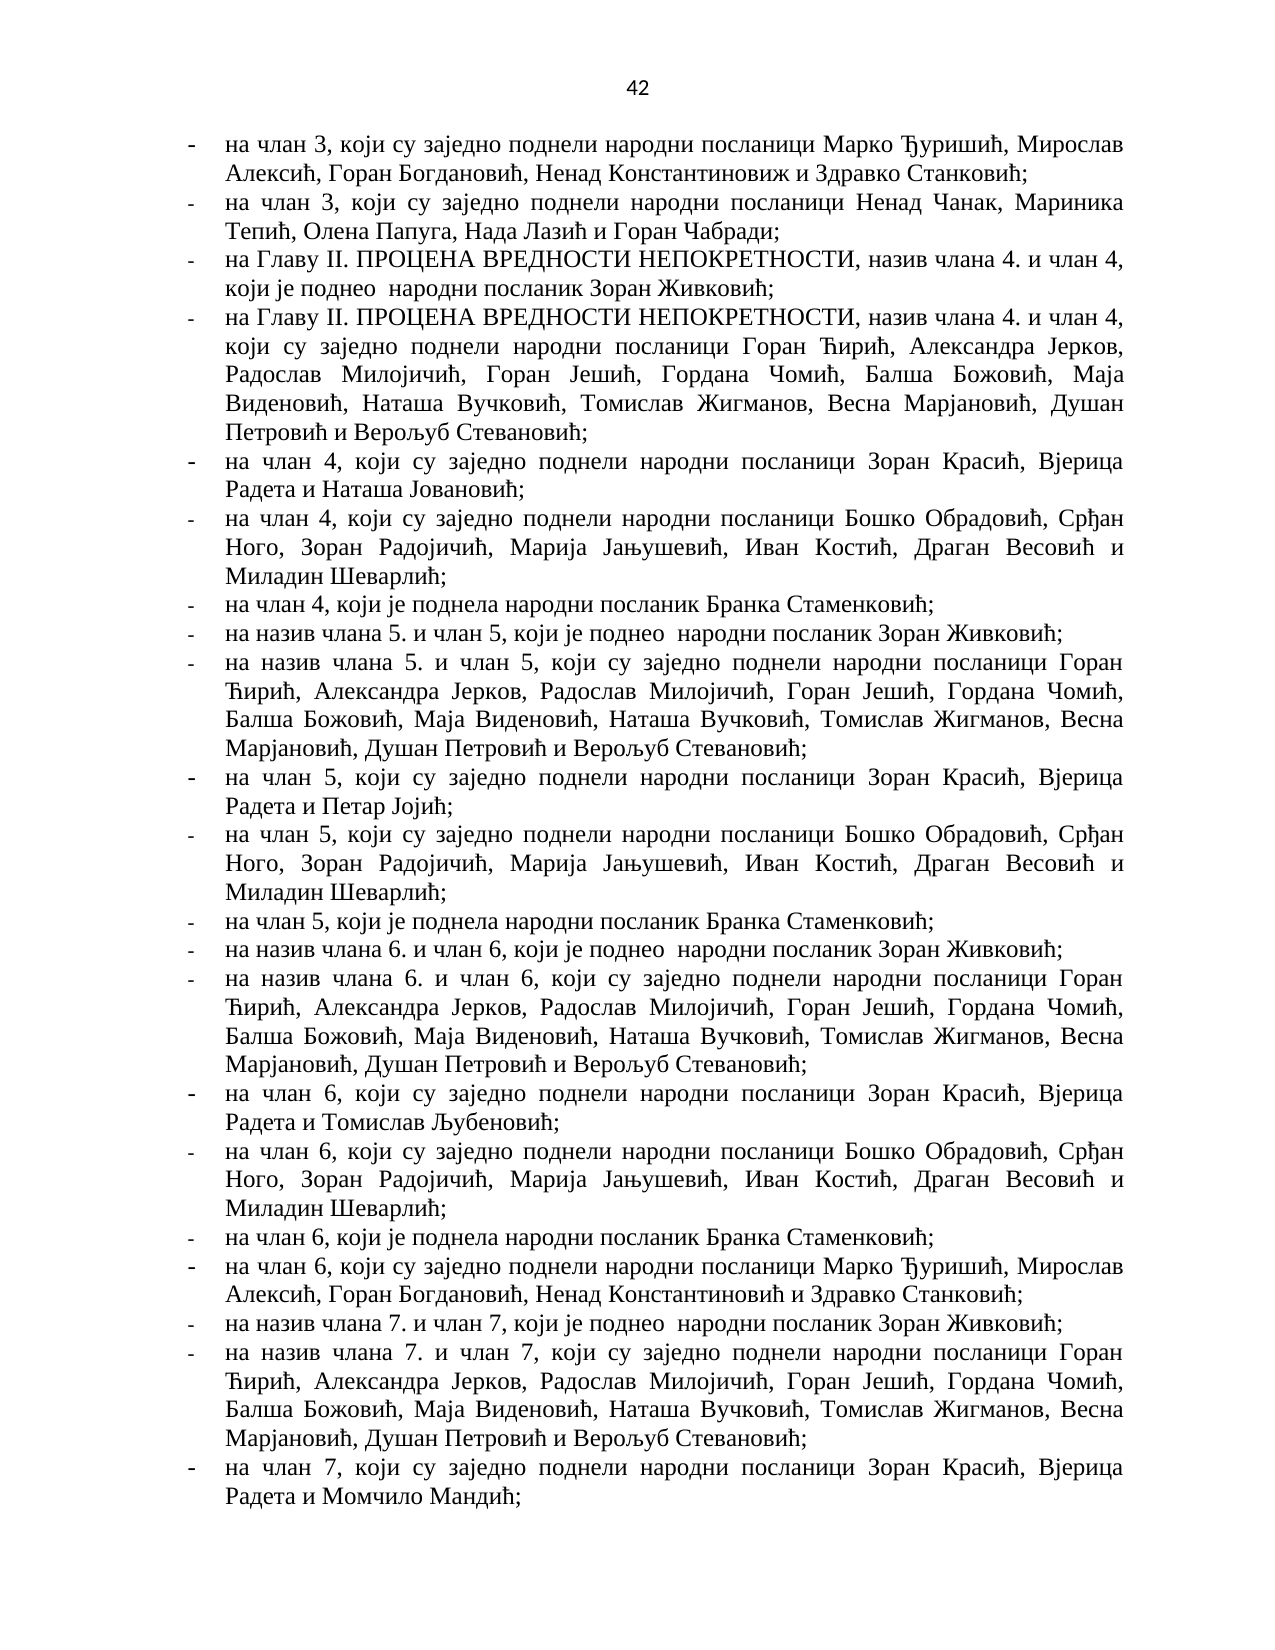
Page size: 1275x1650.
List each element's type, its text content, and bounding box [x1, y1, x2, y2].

list на члан 5, који су заједно поднели народни посланици Зоран Красић, Вјерица Радета и Петар Јојић; [187, 762, 1125, 819]
list на члан 6, који су заједно поднели народни посланици Марко Ђуришић, Мирослав Алексић, Горан Богдановић, Ненад Константиновић и Здравко Станковић; [187, 1251, 1125, 1308]
list на члан 6, који су заједно поднели народни посланици Зоран Красић, Вјерица Радета и Томислав Љубеновић; [187, 1078, 1125, 1136]
list на члан 6, који је поднела народни посланик Бранка Стаменковић; [187, 1222, 1125, 1251]
list на члан 4, који су заједно поднели народни посланици Зоран Красић, Вјерица Радета и Наташа Јовановић; [187, 446, 1125, 503]
list на члан 5, који су заједно поднели народни посланици Бошко Обрадовић, Срђан Ного, Зоран Радојичић, Марија Јањушевић, Иван Костић, Драган Весовић и Миладин Шеварлић; [187, 819, 1125, 906]
list на члан 7, који су заједно поднели народни посланици Зоран Красић, Вјерица Радета и Момчило Мандић; [187, 1452, 1125, 1509]
list на члан 4, који су заједно поднели народни посланици Бошко Обрадовић, Срђан Ного, Зоран Радојичић, Марија Јањушевић, Иван Костић, Драган Весовић и Миладин Шеварлић; [187, 503, 1125, 589]
list на назив члана 5. и члан 5, који је поднео народни посланик Зоран Живковић; [187, 618, 1125, 647]
list на Главу II. ПРОЦЕНА ВРЕДНОСТИ НЕПОКРЕТНОСТИ, назив члана 4. и члан 4, који је поднео народни посланик Зоран Живковић; [187, 244, 1125, 302]
list на члан 6, који су заједно поднели народни посланици Бошко Обрадовић, Срђан Ного, Зоран Радојичић, Марија Јањушевић, Иван Костић, Драган Весовић и Миладин Шеварлић; [187, 1136, 1125, 1222]
list на назив члана 6. и члан 6, који је поднео народни посланик Зоран Живковић; [187, 934, 1125, 963]
list на назив члана 5. и члан 5, који су заједно поднели народни посланици Горан Ћирић, Александра Јерков, Радослав Милојичић, Горан Јешић, Гордана Чомић, Балша Божовић, Маја Виденовић, Наташа Вучковић, Томислав Жигманов, Весна Марјановић, Душан Петровић и Верољуб Стевановић; [187, 647, 1125, 762]
list на Главу II. ПРОЦЕНА ВРЕДНОСТИ НЕПОКРЕТНОСТИ, назив члана 4. и члан 4, који су заједно поднели народни посланици Горан Ћирић, Александра Јерков, Радослав Милојичић, Горан Јешић, Гордана Чомић, Балша Божовић, Маја Виденовић, Наташа Вучковић, Томислав Жигманов, Весна Марјановић, Душан Петровић и Верољуб Стевановић; [187, 302, 1125, 446]
list на члан 3, који су заједно поднели народни посланици Ненад Чанак, Мариника Тепић, Олена Папуга, Нада Лазић и Горан Чабради; [187, 187, 1125, 244]
list на назив члана 7. и члан 7, који су заједно поднели народни посланици Горан Ћирић, Александра Јерков, Радослав Милојичић, Горан Јешић, Гордана Чомић, Балша Божовић, Маја Виденовић, Наташа Вучковић, Томислав Жигманов, Весна Марјановић, Душан Петровић и Верољуб Стевановић; [187, 1337, 1125, 1452]
list на назив члана 6. и члан 6, који су заједно поднели народни посланици Горан Ћирић, Александра Јерков, Радослав Милојичић, Горан Јешић, Гордана Чомић, Балша Божовић, Маја Виденовић, Наташа Вучковић, Томислав Жигманов, Весна Марјановић, Душан Петровић и Верољуб Стевановић; [187, 963, 1125, 1078]
list на назив члана 7. и члан 7, који је поднео народни посланик Зоран Живковић; [187, 1308, 1125, 1337]
list на члан 4, који је поднела народни посланик Бранка Стаменковић; [187, 589, 1125, 618]
list на члан 5, који је поднела народни посланик Бранка Стаменковић; [187, 906, 1125, 934]
list на члан 3, који су заједно поднели народни посланици Марко Ђуришић, Мирослав Алексић, Горан Богдановић, Ненад Константиновиж и Здравко Станковић; [187, 129, 1125, 187]
